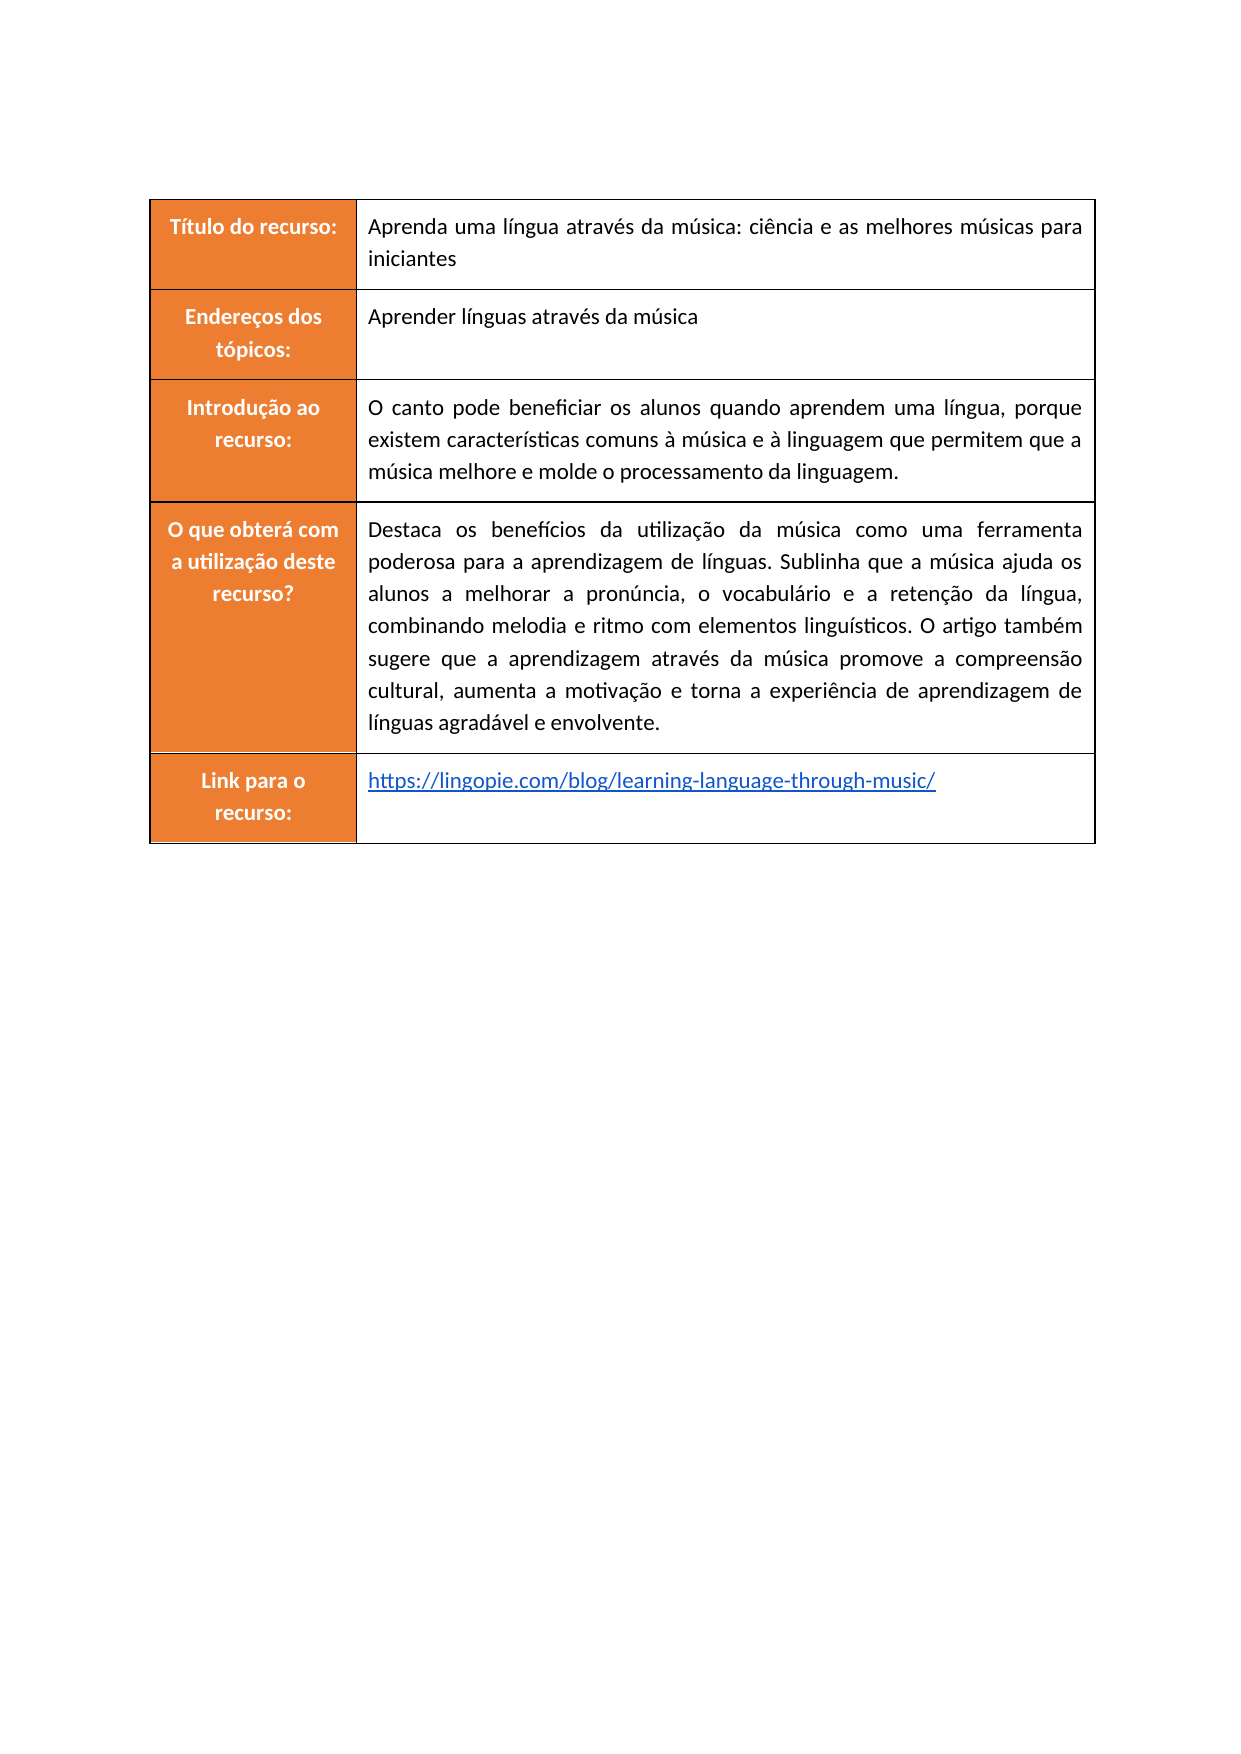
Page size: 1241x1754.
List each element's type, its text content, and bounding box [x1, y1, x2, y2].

table_cell Link para o recurso: [151, 754, 356, 842]
table_cell Destaca os benefícios da utilização da música como uma ferramenta poderosa para a aprendizagem de línguas. Sublinha que a música ajuda os alunos a melhorar a pronúncia, o vocabulário e a retenção da língua, combinando melodia e ritmo com elementos linguísticos. O artigo também sugere que a aprendizagem através da música promove a compreensão cultural, aumenta a motivação e torna a experiência de aprendizagem de línguas agradável e envolvente. [357, 503, 1094, 752]
table_cell https://lingopie.com/blog/learning-language-through-music/ [357, 754, 1094, 842]
table_cell O canto pode beneficiar os alunos quando aprendem uma língua, porque existem características comuns à música e à linguagem que permitem que a música melhore e molde o processamento da linguagem. [357, 380, 1094, 501]
table_cell O que obterá com a utilização deste recurso? [151, 503, 356, 752]
table_cell Endereços dos tópicos: [151, 290, 356, 379]
table_header Aprenda uma língua através da música: ciência e as melhores músicas para iniciantes [357, 200, 1094, 289]
table_cell Introdução ao recurso: [151, 380, 356, 501]
table_header Título do recurso: [151, 200, 356, 289]
table_cell Aprender línguas através da música [357, 290, 1094, 379]
